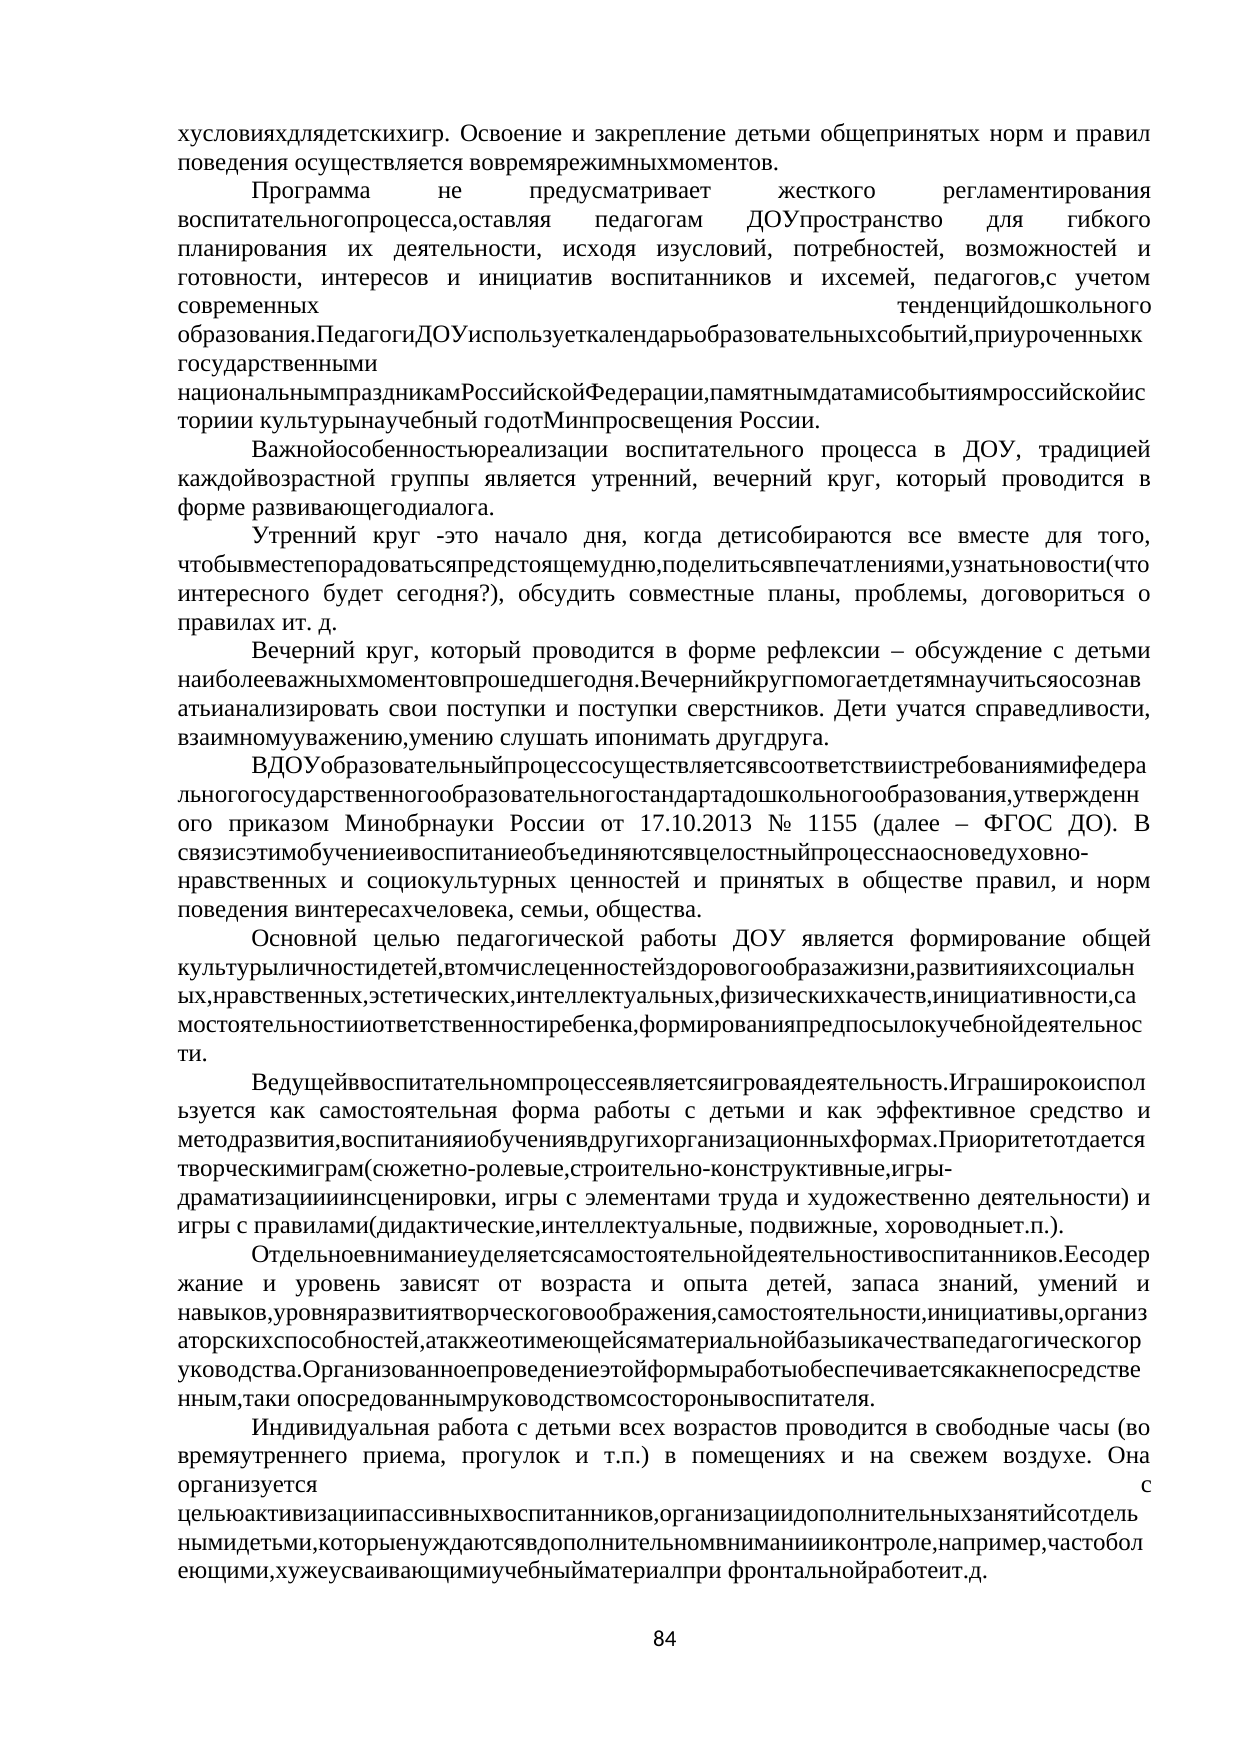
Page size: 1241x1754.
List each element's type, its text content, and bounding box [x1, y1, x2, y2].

text Отдельноевниманиеуделяетсясамостоятельнойдеятельностивоспитанников.Еесодержание и уровень зависят от возраста и опыта детей, запаса знаний, умений и навыков,уровняразвитиятворческоговоображения,самостоятельности,инициативы,организаторскихспособностей,атакжеотимеющейсяматериальнойбазыикачествапедагогическогоруководства.Организованноепроведениеэтойформыработыобеспечиваетсякакнепосредственным,таки опосредованнымруководствомсосторонывоспитателя. [177, 1239, 1152, 1412]
text Важнойособенностьюреализации воспитательного процесса в ДОУ, традицией каждойвозрастной группы является утренний, вечерний круг, который проводится в форме развивающегодиалога. [177, 434, 1152, 521]
text Утренний круг -это начало дня, когда детисобираются все вместе для того, чтобывместепорадоватьсяпредстоящемудню,поделитьсявпечатлениями,узнатьновости(чтоинтересного будет сегодня?), обсудить совместные планы, проблемы, договориться о правилах ит. д. [177, 521, 1152, 636]
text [177, 118, 1152, 176]
text Индивидуальная работа с детьми всех возрастов проводится в свободные часы (во времяутреннего приема, прогулок и т.п.) в помещениях и на свежем воздухе. Она организуется с цельюактивизациипассивныхвоспитанников,организациидополнительныхзанятийсотдельнымидетьми,которыенуждаютсявдополнительномвниманиииконтроле,например,частоболеющими,хужеусваивающимиучебныйматериалпри фронтальнойработеит.д. [177, 1412, 1152, 1584]
text Основной целью педагогической работы ДОУ является формирование общей культурыличностидетей,втомчислеценностейздоровогообразажизни,развитияихсоциальных,нравственных,эстетических,интеллектуальных,физическихкачеств,инициативности,самостоятельностииответственностиребенка,формированияпредпосылокучебнойдеятельности. [177, 923, 1152, 1067]
text Вечерний круг, который проводится в форме рефлексии – обсуждение с детьми наиболееважныхмоментовпрошедшегодня.Вечернийкругпомогаетдетямнаучитьсяосознаватьианализировать свои поступки и поступки сверстников. Дети учатся справедливости, взаимномууважению,умению слушать ипонимать другдруга. [177, 636, 1152, 751]
text Ведущейввоспитательномпроцессеявляетсяигроваядеятельность.Играширокоиспользуется как самостоятельная форма работы с детьми и как эффективное средство и методразвития,воспитанияиобучениявдругихорганизационныхформах.Приоритетотдаетсятворческимиграм(сюжетно-ролевые,строительно-конструктивные,игры-драматизациииинсценировки, игры с элементами труда и художественно деятельности) и игры с правилами(дидактические,интеллектуальные, подвижные, хороводныет.п.). [177, 1067, 1152, 1239]
text Программа не предусматривает жесткого регламентирования воспитательногопроцесса,оставляя педагогам ДОУпространство для гибкого планирования их деятельности, исходя изусловий, потребностей, возможностей и готовности, интересов и инициатив воспитанников и ихсемей, педагогов,с учетом современных тенденцийдошкольного образования.ПедагогиДОУиспользуеткалендарьобразовательныхсобытий,приуроченныхкгосударственными национальнымпраздникамРоссийскойФедерации,памятнымдатамисобытиямроссийскойисториии культурынаучебный годотМинпросвещения России. [177, 176, 1152, 434]
text ВДОУобразовательныйпроцессосуществляетсявсоответствиистребованиямифедеральногогосударственногообразовательногостандартадошкольногообразования,утвержденного приказом Минобрнауки России от 17.10.2013 № 1155 (далее – ФГОС ДО). В связисэтимобучениеивоспитаниеобъединяютсявцелостныйпроцесснаосноведуховно-нравственных и социокультурных ценностей и принятых в обществе правил, и норм поведения винтересахчеловека, семьи, общества. [177, 751, 1152, 923]
